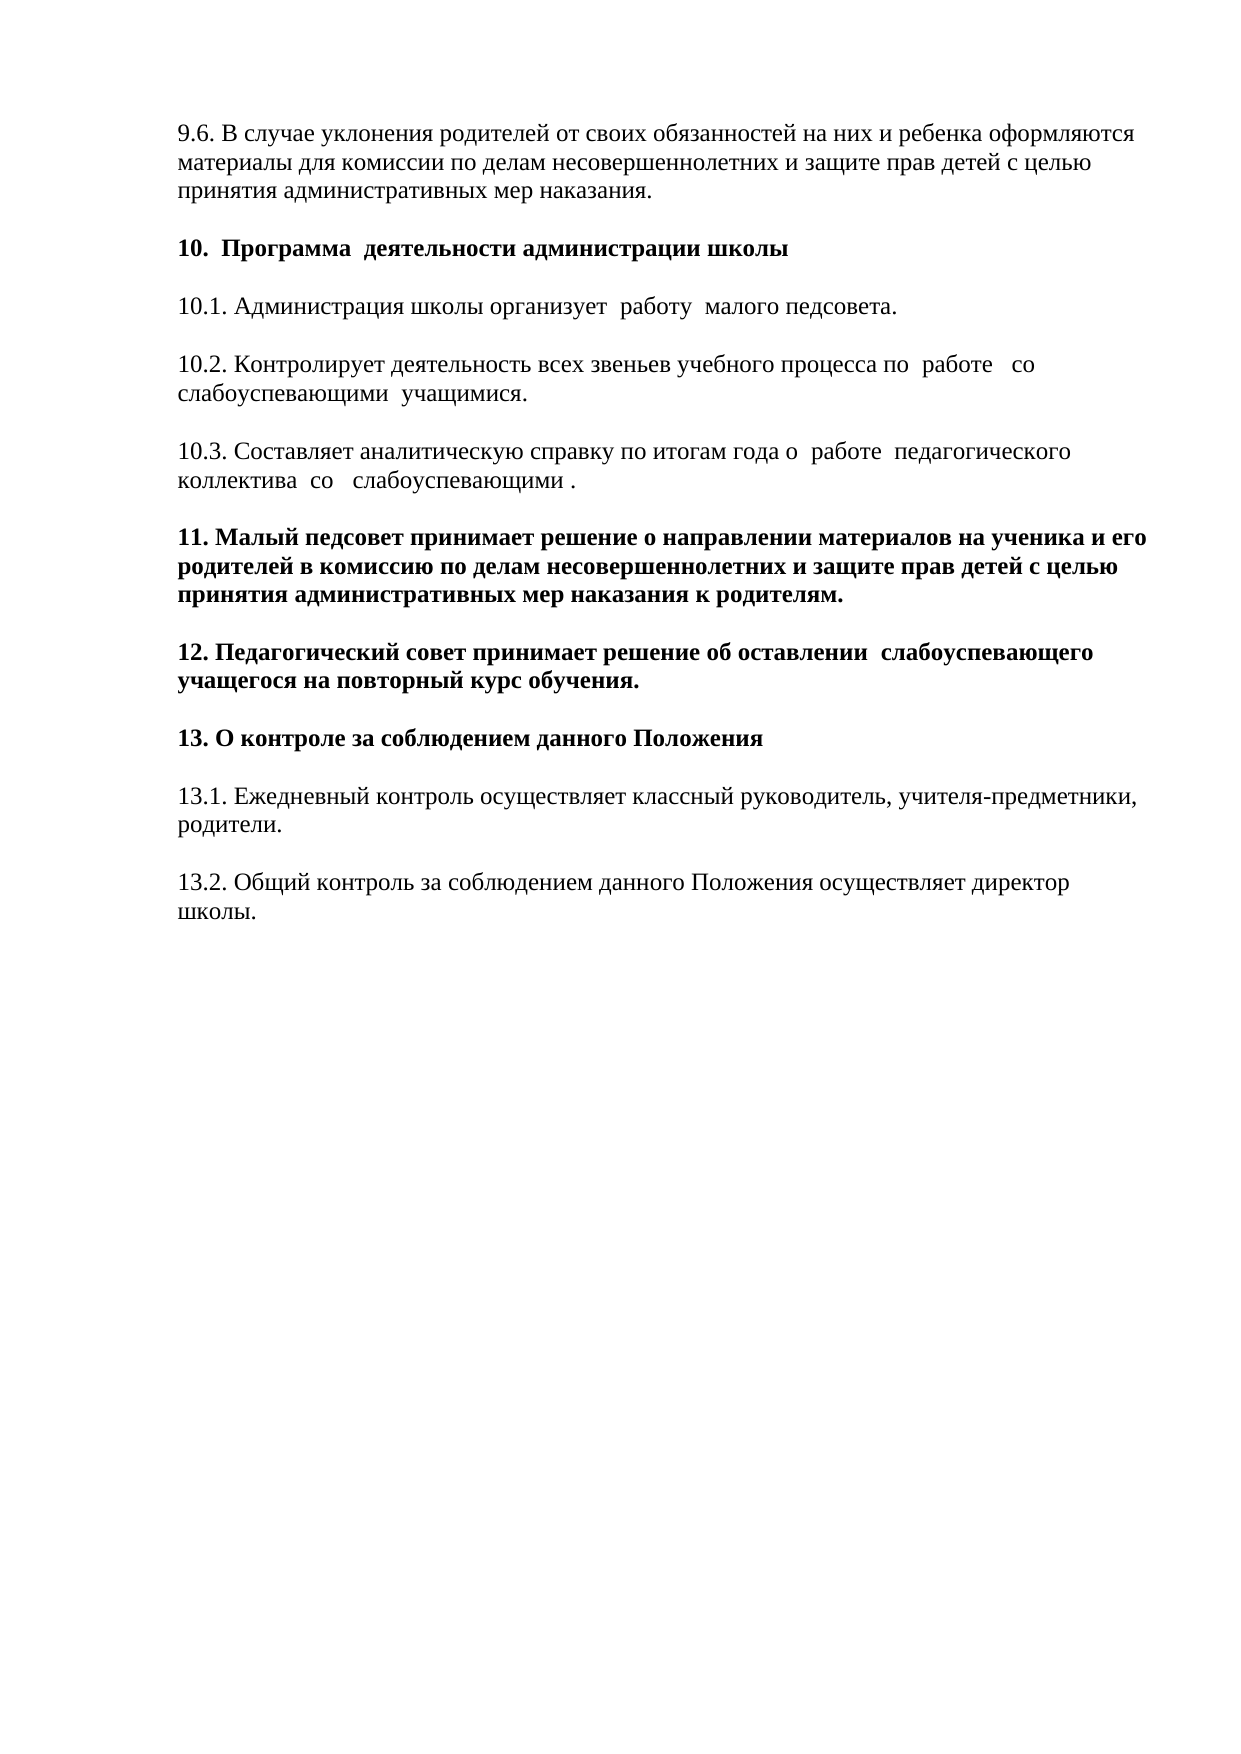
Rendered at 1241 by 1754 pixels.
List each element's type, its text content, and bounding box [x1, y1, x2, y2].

text 13.1. Ежедневный контроль осуществляет классный руководитель, учителя-предметники, родители. [177, 781, 1152, 838]
text 13. О контроле за соблюдением данного Положения [177, 723, 1152, 752]
text 10.3. Составляет аналитическую справку по итогам года о работе педагогического коллектива со слабоуспевающими . [177, 436, 1152, 493]
text 9.6. В случае уклонения родителей от своих обязанностей на них и ребенка оформляются материалы для комиссии по делам несовершеннолетних и защите прав детей с целью принятия административных мер наказания. [177, 118, 1152, 204]
text 13.2. Общий контроль за соблюдением данного Положения осуществляет директор школы. [177, 867, 1152, 925]
text 10.2. Контролирует деятельность всех звеньев учебного процесса по работе со слабоуспевающими учащимися. [177, 349, 1152, 407]
text 10. Программа деятельности администрации школы [177, 233, 1152, 262]
text 10.1. Администрация школы организует работу малого педсовета. [177, 291, 1152, 320]
text 11. Малый педсовет принимает решение о направлении материалов на ученика и его родителей в комиссию по делам несовершеннолетних и защите прав детей с целью принятия административных мер наказания к родителям. [177, 522, 1152, 608]
text 12. Педагогический совет принимает решение об оставлении слабоуспевающего учащегося на повторный курс обучения. [177, 637, 1152, 694]
